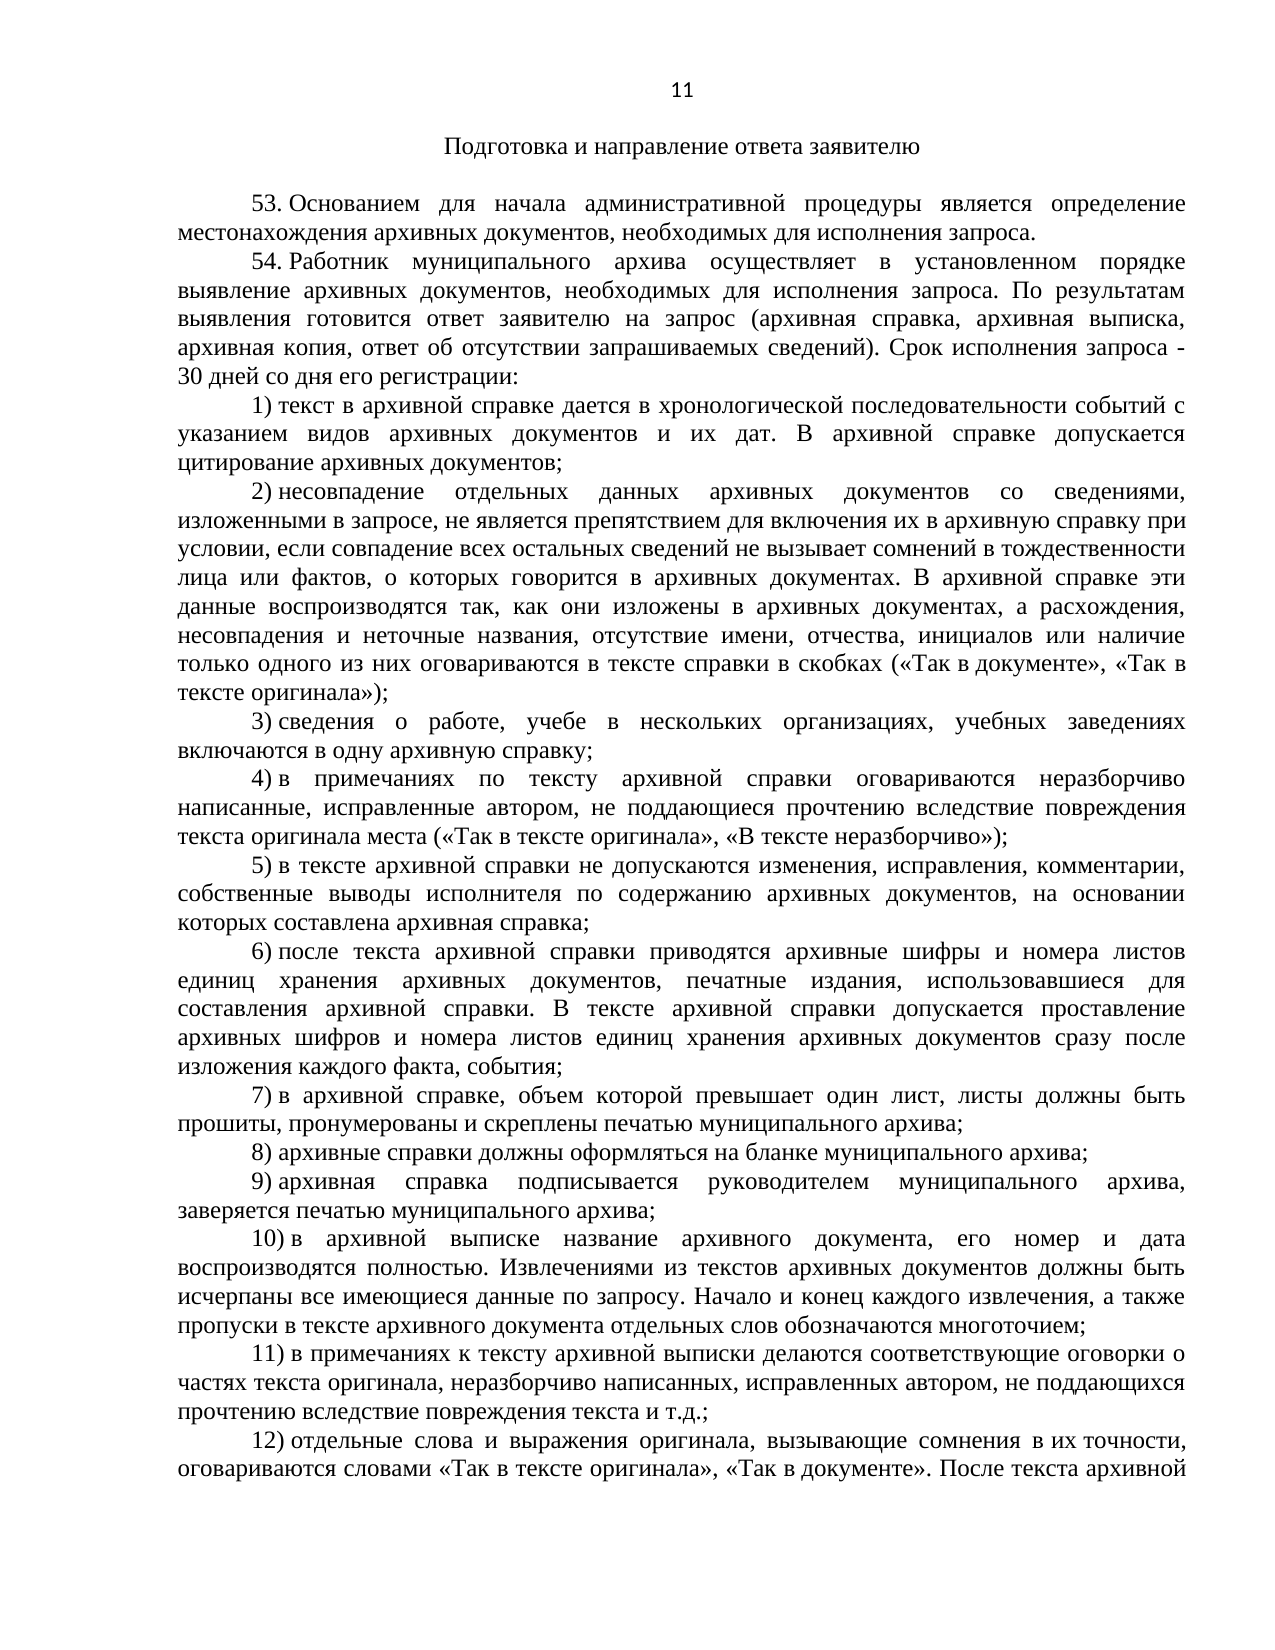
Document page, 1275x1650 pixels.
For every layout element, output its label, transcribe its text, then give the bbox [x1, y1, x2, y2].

text 5) в тексте архивной справки не допускаются изменения, исправления, комментарии, собственные выводы исполнителя по содержанию архивных документов, на основании которых составлена архивная справка; [177, 850, 1186, 936]
text 4) в примечаниях по тексту архивной справки оговариваются неразборчиво написанные, исправленные автором, не поддающиеся прочтению вследствие повреждения текста оригинала места («Так в тексте оригинала», «В тексте неразборчиво»); [177, 763, 1186, 850]
text 10) в архивной выписке название архивного документа, его номер и дата воспроизводятся полностью. Извлечениями из текстов архивных документов должны быть исчерпаны все имеющиеся данные по запросу. Начало и конец каждого извлечения, а также пропуски в тексте архивного документа отдельных слов обозначаются многоточием; [177, 1223, 1186, 1338]
text 7) в архивной справке, объем которой превышает один лист, листы должны быть прошиты, пронумерованы и скреплены печатью муниципального архива; [177, 1080, 1186, 1137]
text 8) архивные справки должны оформляться на бланке муниципального архива; [177, 1137, 1186, 1166]
text 6) после текста архивной справки приводятся архивные шифры и номера листов единиц хранения архивных документов, печатные издания, использовавшиеся для составления архивной справки. В тексте архивной справки допускается проставление архивных шифров и номера листов единиц хранения архивных документов сразу после изложения каждого факта, события; [177, 936, 1186, 1080]
text 3) сведения о работе, учебе в нескольких организациях, учебных заведениях включаются в одну архивную справку; [177, 706, 1186, 763]
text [177, 1425, 1186, 1482]
text Подготовка и направление ответа заявителю [177, 131, 1186, 160]
text 9) архивная справка подписывается руководителем муниципального архива, заверяется печатью муниципального архива; [177, 1166, 1186, 1223]
text 11) в примечаниях к тексту архивной выписки делаются соответствующие оговорки о частях текста оригинала, неразборчиво написанных, исправленных автором, не поддающихся прочтению вследствие повреждения текста и т.д.; [177, 1338, 1186, 1425]
text 53. Основанием для начала административной процедуры является определение местонахождения архивных документов, необходимых для исполнения запроса. [177, 188, 1186, 246]
text 54. Работник муниципального архива осуществляет в установленном порядке выявление архивных документов, необходимых для исполнения запроса. По результатам выявления готовится ответ заявителю на запрос (архивная справка, архивная выписка, архивная копия, ответ об отсутствии запрашиваемых сведений). Срок исполнения запроса - 30 дней со дня его регистрации: [177, 246, 1186, 390]
text 1) текст в архивной справке дается в хронологической последовательности событий с указанием видов архивных документов и их дат. В архивной справке допускается цитирование архивных документов; [177, 390, 1186, 476]
text 2) несовпадение отдельных данных архивных документов со сведениями, изложенными в запросе, не является препятствием для включения их в архивную справку при условии, если совпадение всех остальных сведений не вызывает сомнений в тождественности лица или фактов, о которых говорится в архивных документах. В архивной справке эти данные воспроизводятся так, как они изложены в архивных документах, а расхождения, несовпадения и неточные названия, отсутствие имени, отчества, инициалов или наличие только одного из них оговариваются в тексте справки в скобках («Так в документе», «Так в тексте оригинала»); [177, 476, 1186, 706]
